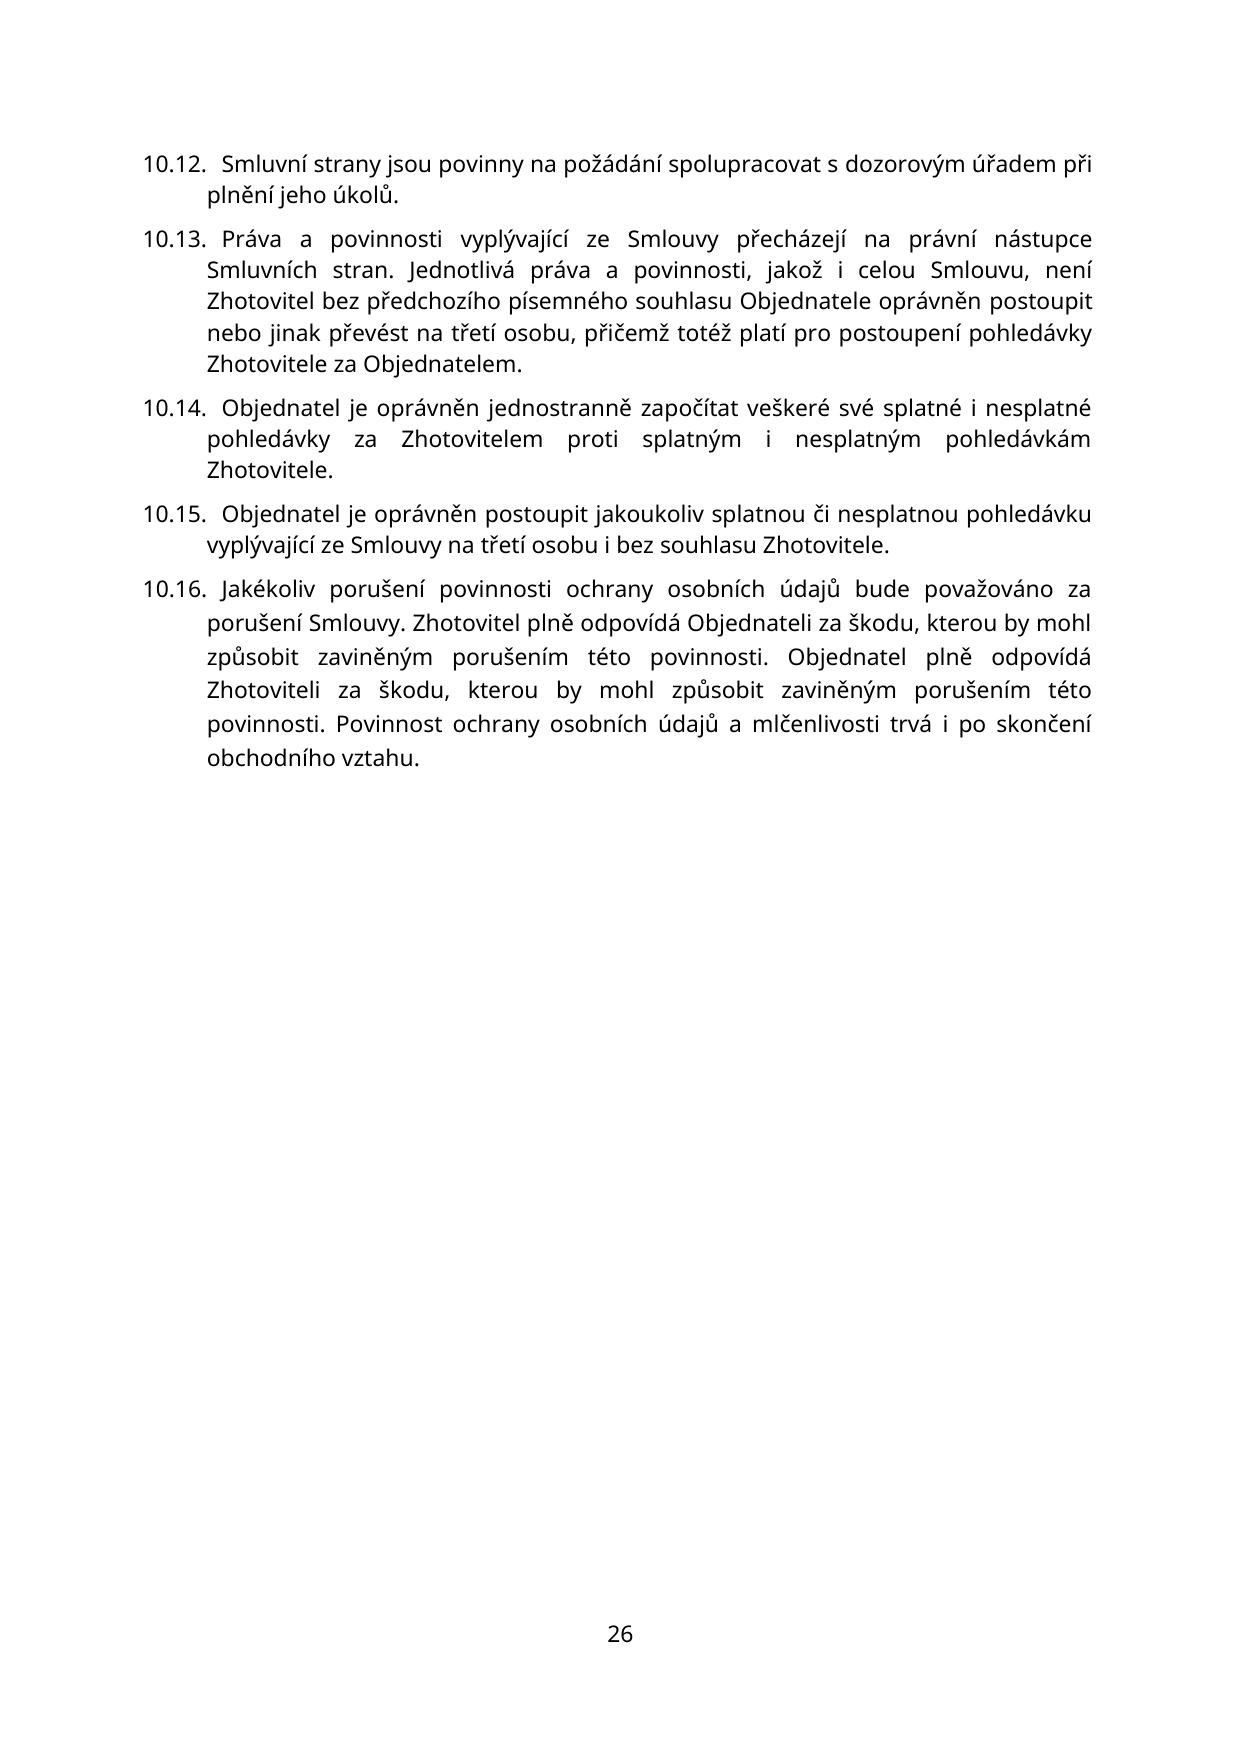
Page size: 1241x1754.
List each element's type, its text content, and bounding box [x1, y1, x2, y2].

list Objednatel je oprávněn jednostranně započítat veškeré své splatné i nesplatné pohledávky za Zhotovitelem proti splatným i nesplatným pohledávkám Zhotovitele. [142, 392, 1093, 485]
list Jakékoliv porušení povinnosti ochrany osobních údajů bude považováno za porušení Smlouvy. Zhotovitel plně odpovídá Objednateli za škodu, kterou by mohl způsobit zaviněným porušením této povinnosti. Objednatel plně odpovídá Zhotoviteli za škodu, kterou by mohl způsobit zaviněným porušením této povinnosti. Povinnost ochrany osobních údajů a mlčenlivosti trvá i po skončení obchodního vztahu. [142, 573, 1093, 773]
list Smluvní strany jsou povinny na požádání spolupracovat s dozorovým úřadem při plnění jeho úkolů. [142, 148, 1093, 210]
list Objednatel je oprávněn postoupit jakoukoliv splatnou či nesplatnou pohledávku vyplývající ze Smlouvy na třetí osobu i bez souhlasu Zhotovitele. [142, 498, 1093, 560]
list Práva a povinnosti vyplývající ze Smlouvy přecházejí na právní nástupce Smluvních stran. Jednotlivá práva a povinnosti, jakož i celou Smlouvu, není Zhotovitel bez předchozího písemného souhlasu Objednatele oprávněn postoupit nebo jinak převést na třetí osobu, přičemž totéž platí pro postoupení pohledávky Zhotovitele za Objednatelem. [142, 223, 1093, 379]
